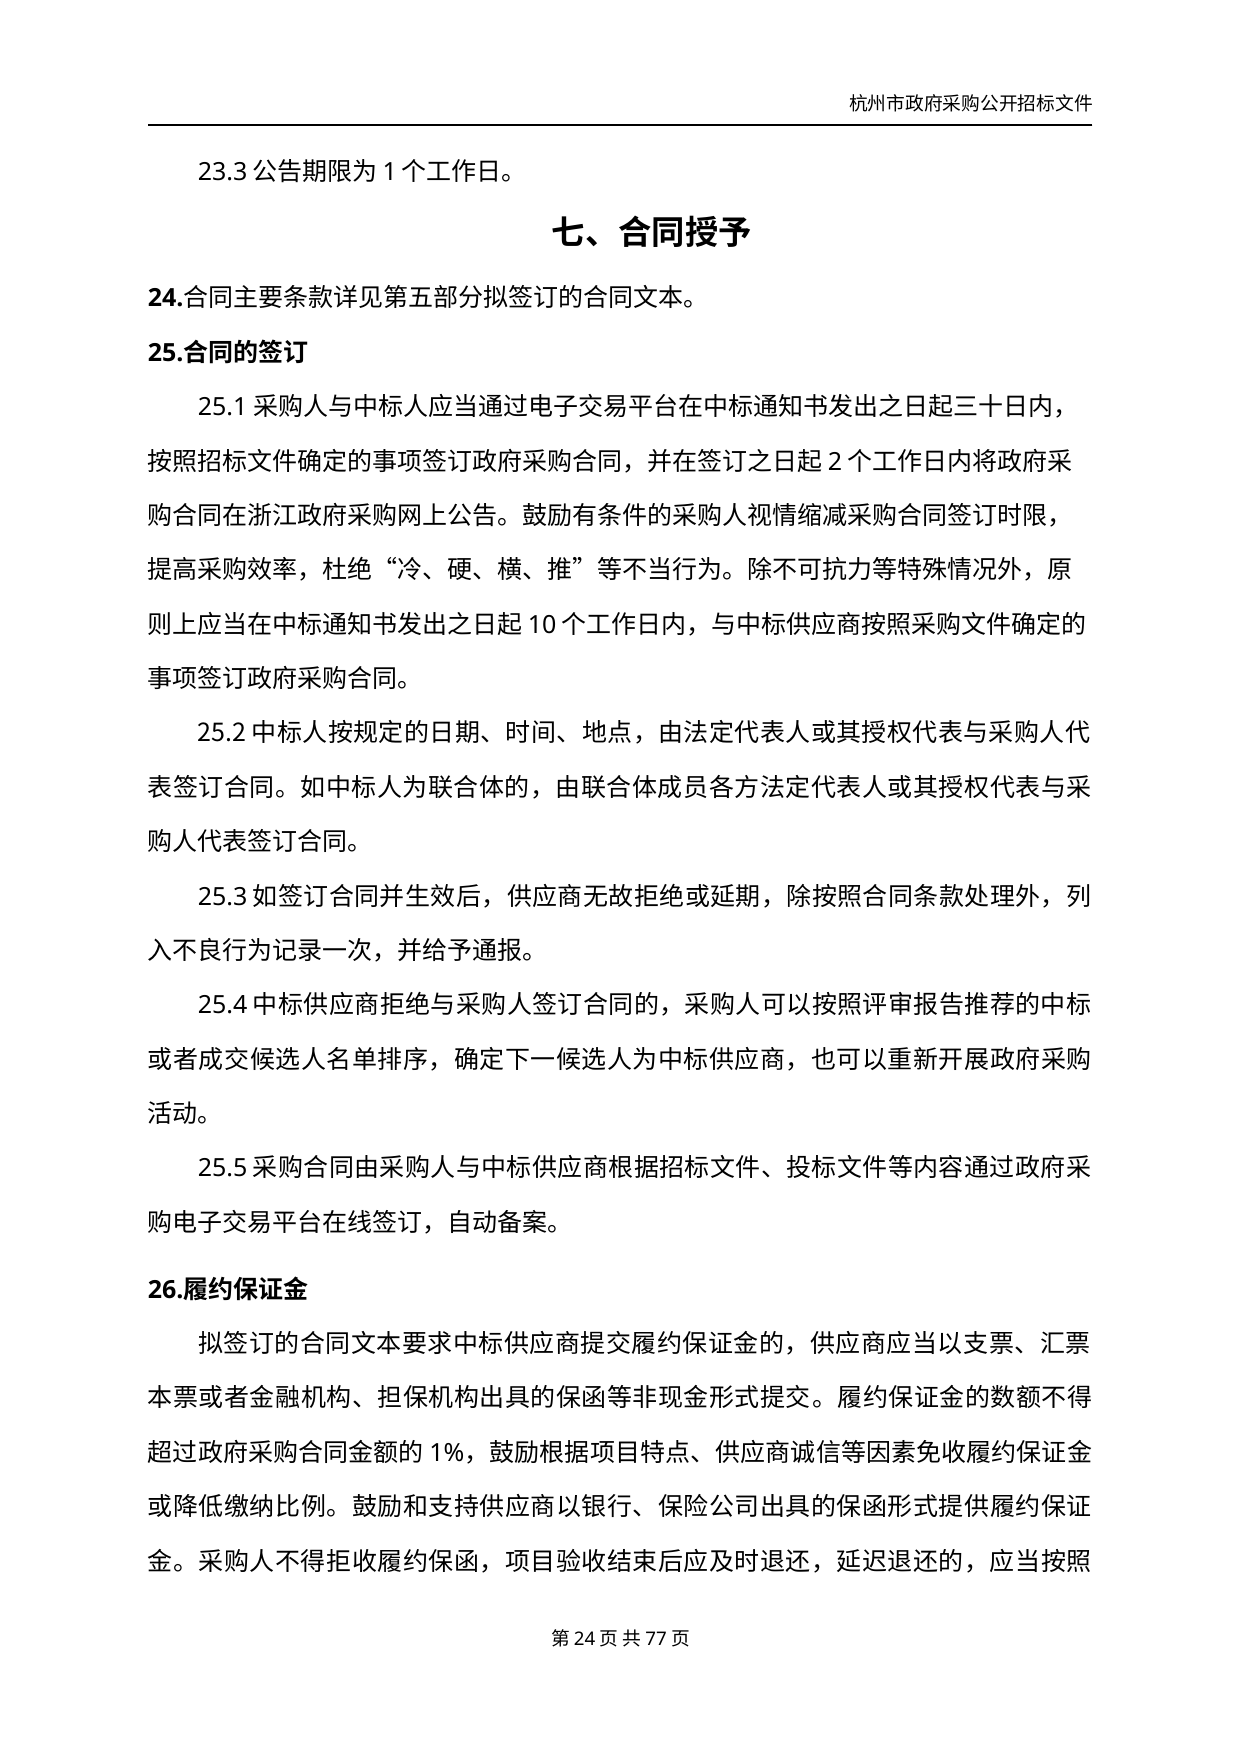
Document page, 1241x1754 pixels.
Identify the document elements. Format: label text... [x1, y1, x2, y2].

text 七、合同授予 [160, 206, 1092, 254]
text 25.4中标供应商拒绝与采购人签订合同的，采购人可以按照评审报告推荐的中标或者成交候选人名单排序，确定下一候选人为中标供应商，也可以重新开展政府采购活动。 [148, 985, 1092, 1130]
text 26.履约保证金 [148, 1269, 1092, 1305]
text 25.1 采购人与中标人应当通过电子交易平台在中标通知书发出之日起三十日内，按照招标文件确定的事项签订政府采购合同，并在签订之日起2个工作日内将政府采购合同在浙江政府采购网上公告。鼓励有条件的采购人视情缩减采购合同签订时限，提高采购效率，杜绝“冷、硬、横、推”等不当行为。除不可抗力等特殊情况外，原则上应当在中标通知书发出之日起10个工作日内，与中标供应商按照采购文件确定的事项签订政府采购合同。 [148, 387, 1092, 695]
text 25.合同的签订 [148, 332, 1092, 368]
text 25.5采购合同由采购人与中标供应商根据招标文件、投标文件等内容通过政府采购电子交易平台在线签订，自动备案。 [148, 1148, 1092, 1238]
text 25.3如签订合同并生效后，供应商无故拒绝或延期，除按照合同条款处理外，列入不良行为记录一次，并给予通报。 [148, 876, 1092, 967]
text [148, 1323, 1092, 1577]
text 25.2中标人按规定的日期、时间、地点，由法定代表人或其授权代表与采购人代表签订合同。如中标人为联合体的，由联合体成员各方法定代表人或其授权代表与采购人代表签订合同。 [148, 713, 1092, 858]
text 24.合同主要条款详见第五部分拟签订的合同文本。 [148, 278, 1092, 314]
text 23.3公告期限为1个工作日。 [148, 151, 1092, 187]
